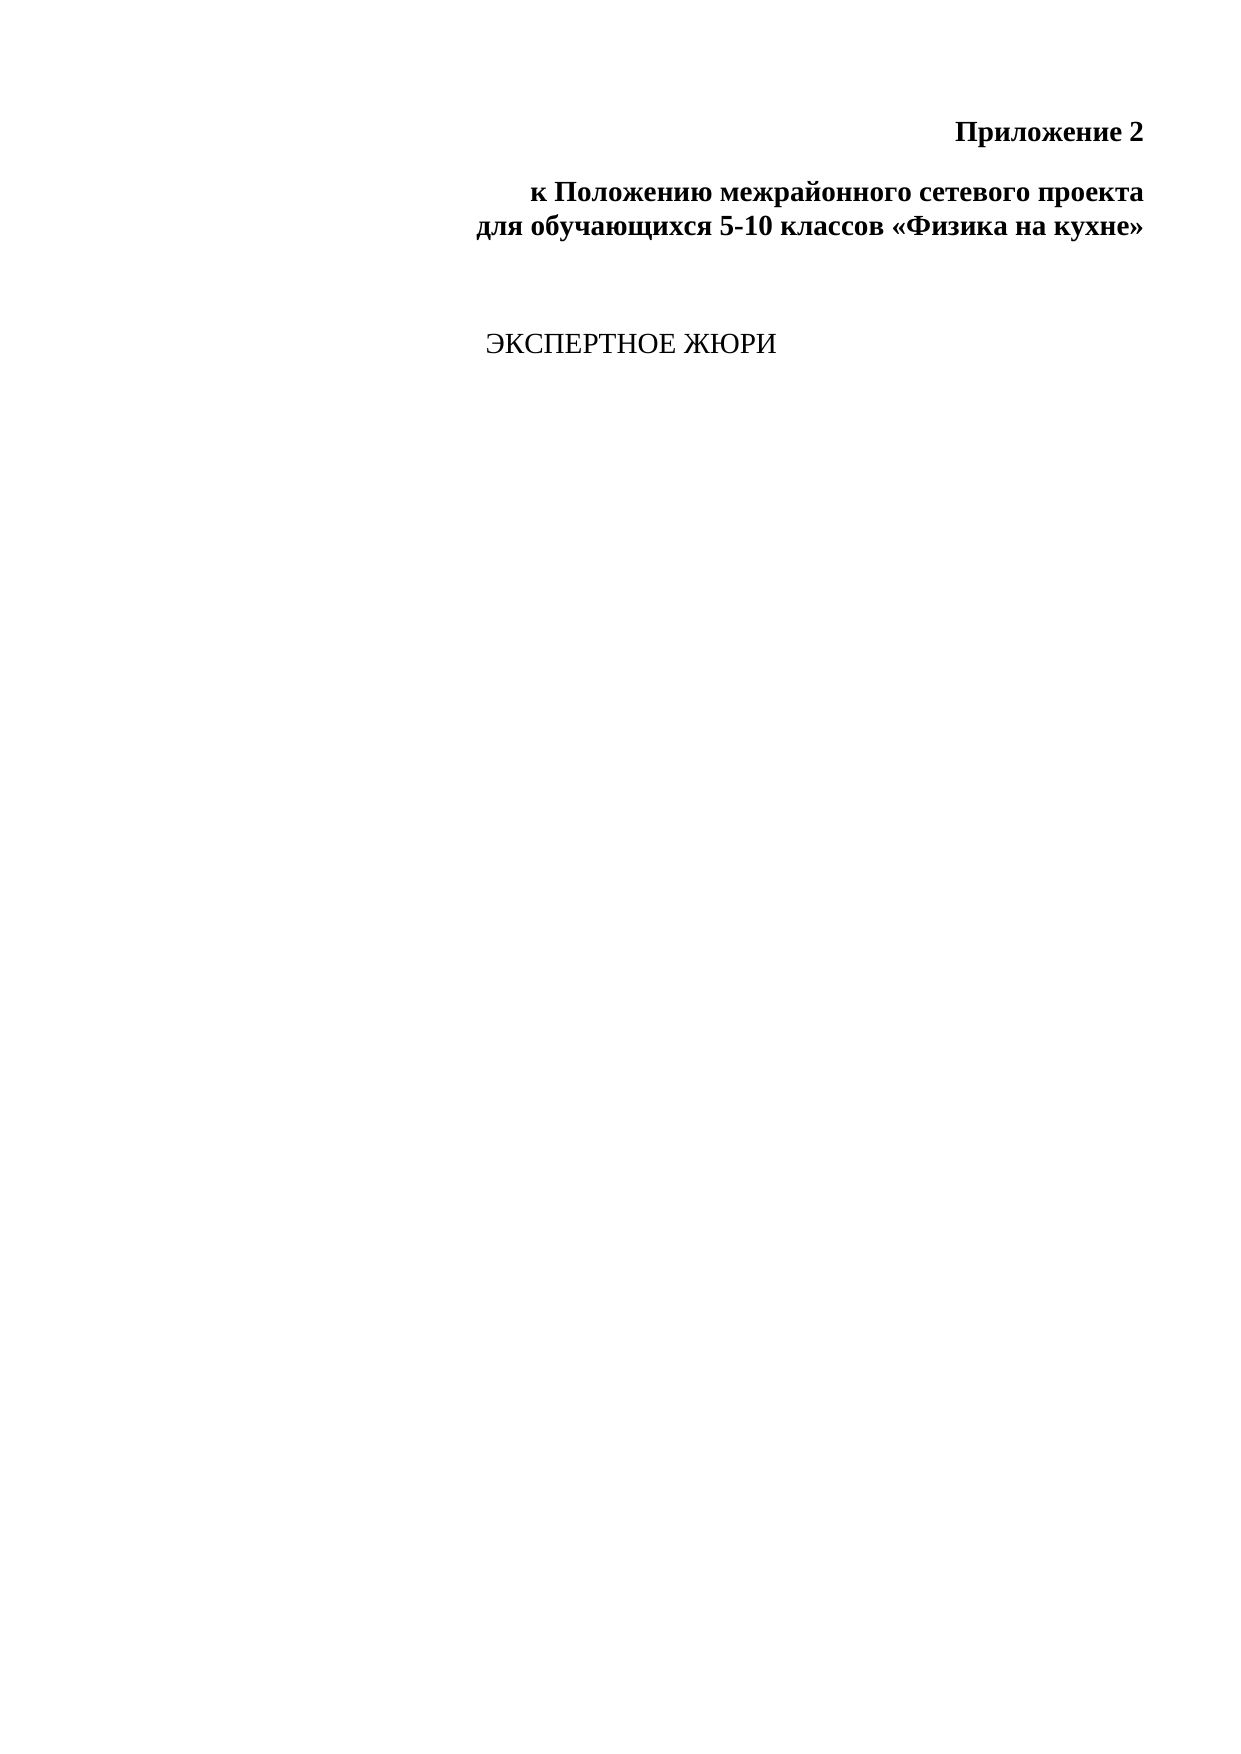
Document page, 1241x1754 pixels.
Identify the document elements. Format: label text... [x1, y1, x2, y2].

text ЭКСПЕРТНОЕ ЖЮРИ [118, 327, 1144, 360]
text Приложение 2 [118, 114, 1144, 148]
text к Положению межрайонного сетевого проекта для обучающихся 5-10 классов «Физика на кухне» [118, 174, 1144, 241]
